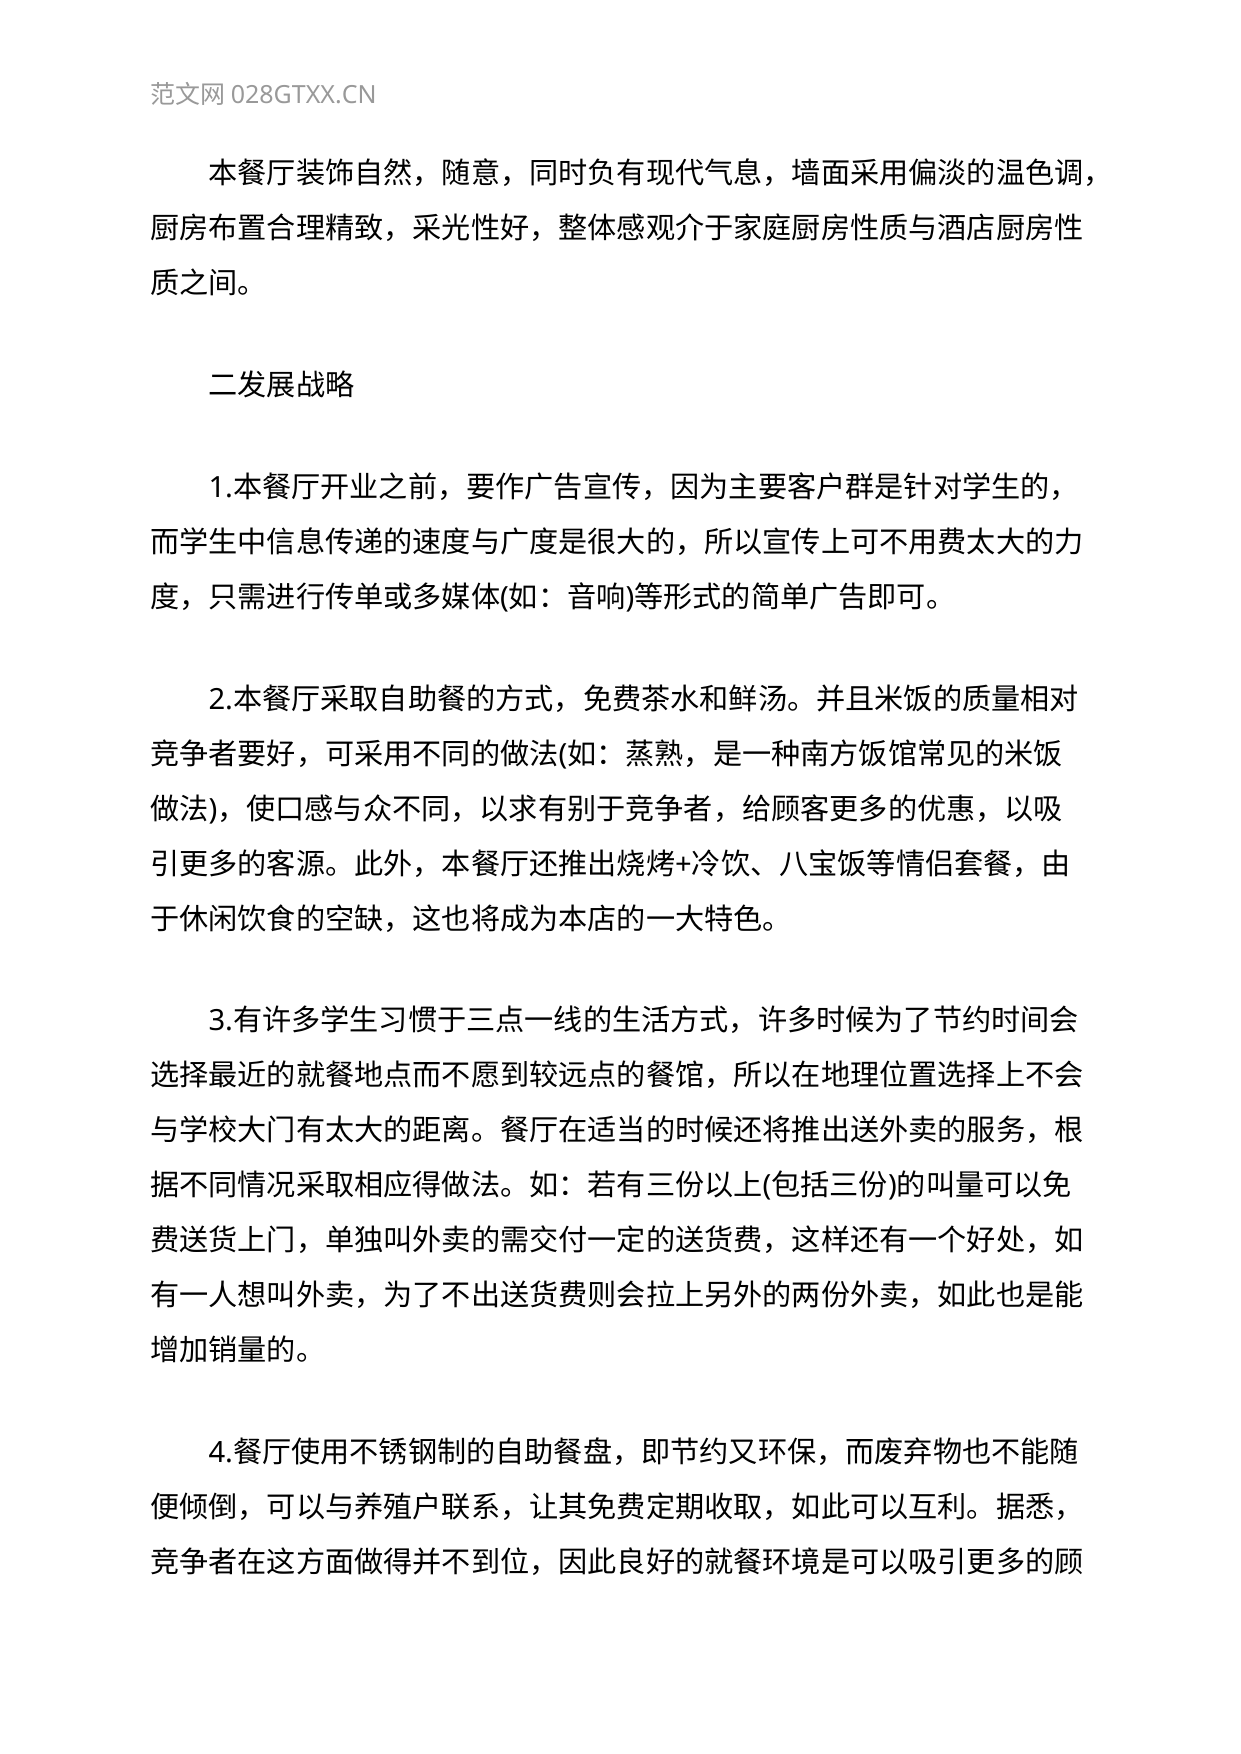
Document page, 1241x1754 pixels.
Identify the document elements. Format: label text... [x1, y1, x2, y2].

text 二发展战略 [150, 362, 1090, 404]
text 本餐厅装饰自然，随意，同时负有现代气息，墙面采用偏淡的温色调，厨房布置合理精致，采光性好，整体感观介于家庭厨房性质与酒店厨房性质之间。 [150, 150, 1090, 302]
text 1.本餐厅开业之前，要作广告宣传，因为主要客户群是针对学生的，而学生中信息传递的速度与广度是很大的，所以宣传上可不用费太大的力度，只需进行传单或多媒体(如：音响)等形式的简单广告即可。 [150, 463, 1090, 616]
text 2.本餐厅采取自助餐的方式，免费茶水和鲜汤。并且米饭的质量相对竞争者要好，可采用不同的做法(如：蒸熟，是一种南方饭馆常见的米饭做法)，使口感与众不同，以求有别于竞争者，给顾客更多的优惠，以吸引更多的客源。此外，本餐厅还推出烧烤+冷饮、八宝饭等情侣套餐，由于休闲饮食的空缺，这也将成为本店的一大特色。 [150, 675, 1090, 937]
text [150, 1428, 1090, 1581]
text 3.有许多学生习惯于三点一线的生活方式，许多时候为了节约时间会选择最近的就餐地点而不愿到较远点的餐馆，所以在地理位置选择上不会与学校大门有太大的距离。餐厅在适当的时候还将推出送外卖的服务，根据不同情况采取相应得做法。如：若有三份以上(包括三份)的叫量可以免费送货上门，单独叫外卖的需交付一定的送货费，这样还有一个好处，如有一人想叫外卖，为了不出送货费则会拉上另外的两份外卖，如此也是能增加销量的。 [150, 997, 1090, 1369]
